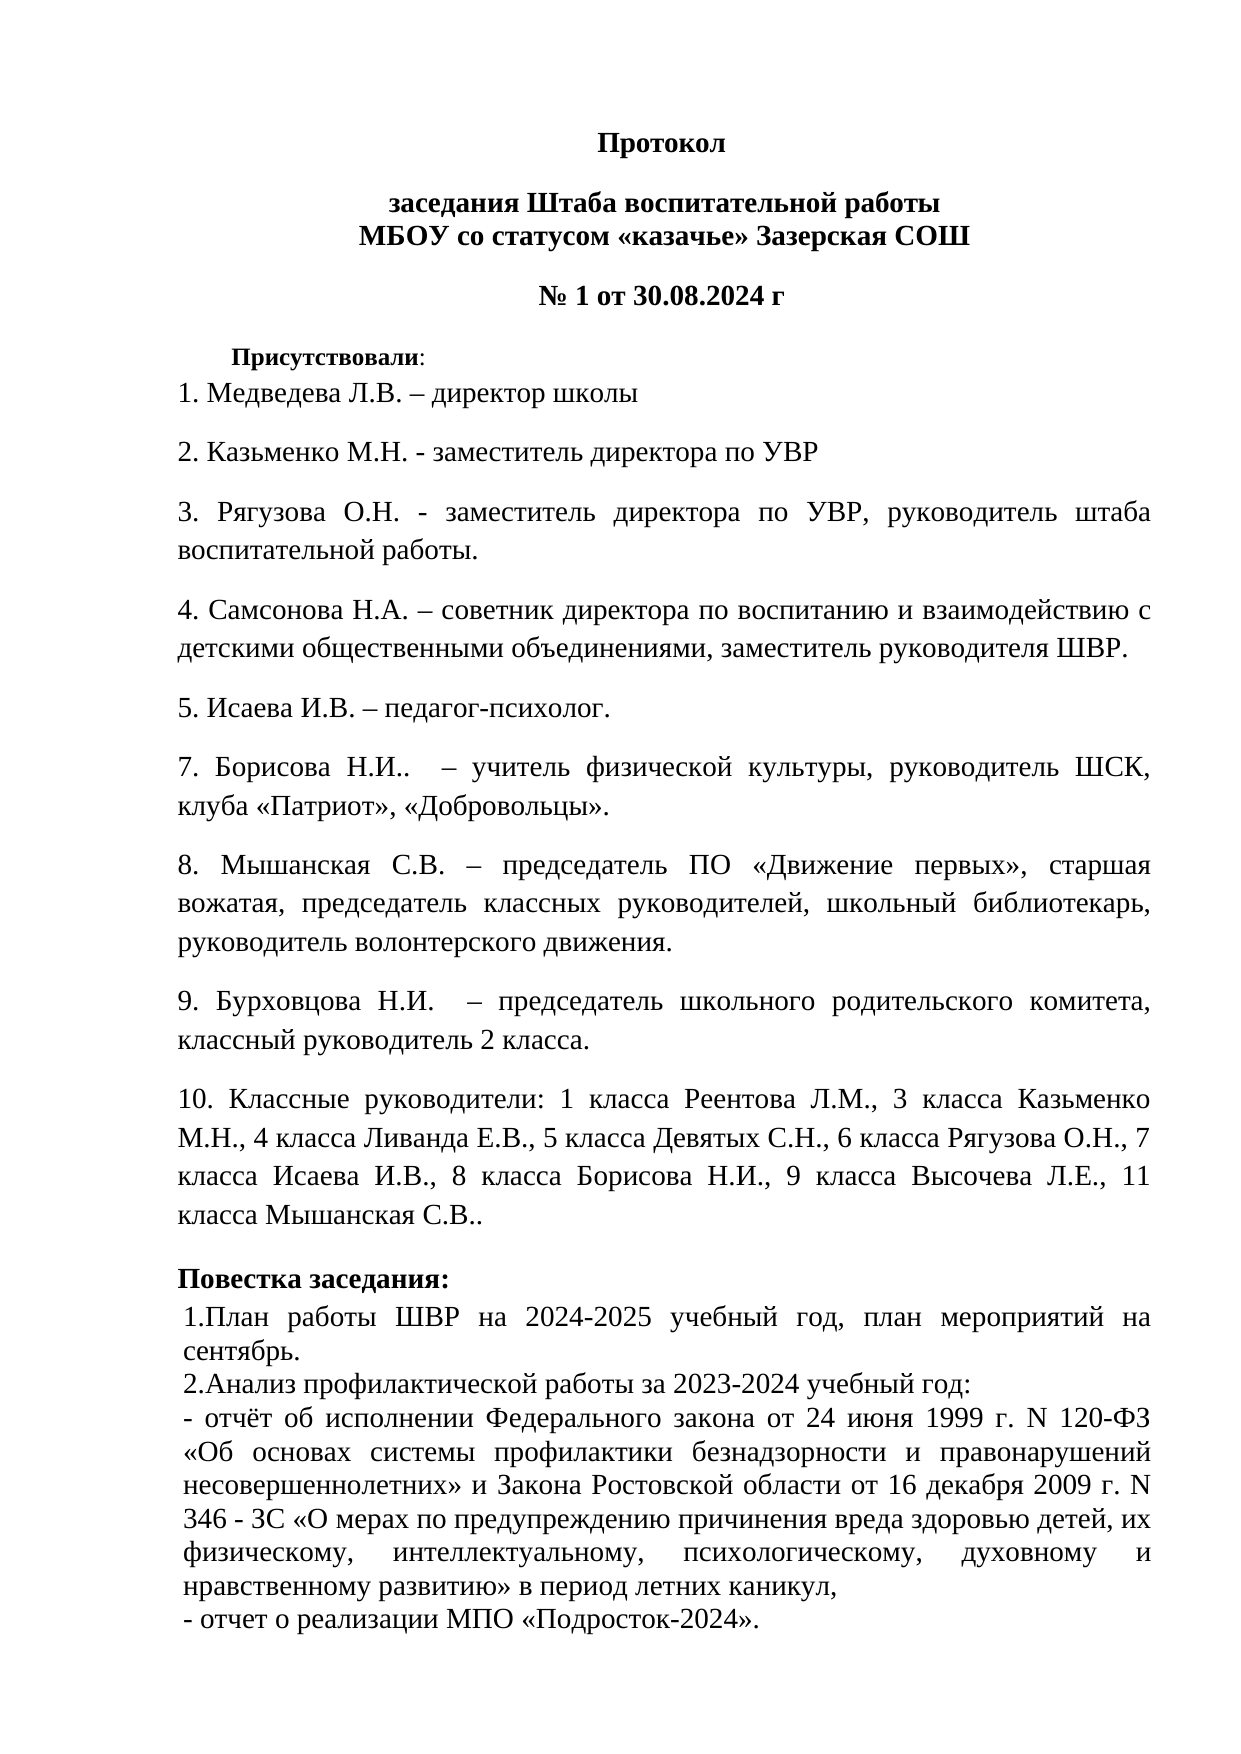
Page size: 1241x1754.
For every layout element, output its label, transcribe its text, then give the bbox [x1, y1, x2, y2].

text - отчёт об исполнении Федерального закона от 24 июня 1999 г. N 120-ФЗ «Об основах системы профилактики безнадзорности и правонарушений несовершеннолетних» и Закона Ростовской области от 16 декабря 2009 г. N 346 - ЗС «О мерах по предупреждению причинения вреда здоровью детей, их физическому, интеллектуальному, психологическому, духовному и нравственному развитию» в период летних каникул, [183, 1400, 1152, 1601]
text № 1 от 30.08.2024 г [178, 278, 1146, 312]
text Присутствовали: [231, 342, 1075, 371]
text заседания Штаба воспитательной работы МБОУ со статусом «казачье» Зазерская СОШ [177, 185, 1152, 252]
text Протокол [177, 126, 1146, 159]
text 3. Рягузова О.Н. - заместитель директора по УВР, руководитель штаба воспитательной работы. [177, 494, 1152, 566]
text 8. Мышанская С.В. – председатель ПО «Движение первых», старшая вожатая, председатель классных руководителей, школьный библиотекарь, руководитель волонтерского движения. [177, 847, 1152, 958]
text 4. Самсонова Н.А. – советник директора по воспитанию и взаимодействию с детскими общественными объединениями, заместитель руководителя ШВР. [177, 592, 1152, 664]
text 2.Анализ профилактической работы за 2023-2024 учебный год: [183, 1367, 1152, 1400]
text - отчет о реализации МПО «Подросток-2024». [183, 1601, 1152, 1635]
text 7. Борисова Н.И.. – учитель физической культуры, руководитель ШСК, клуба «Патриот», «Добровольцы». [177, 749, 1152, 821]
text 5. Исаева И.В. – педагог-психолог. [177, 690, 1152, 723]
text 2. Казьменко М.Н. - заместитель директора по УВР [177, 434, 1152, 468]
text 1.План работы ШВР на 2024-2025 учебный год, план мероприятий на сентябрь. [183, 1299, 1152, 1367]
text 10. Классные руководители: 1 класса Реентова Л.М., 3 класса Казьменко М.Н., 4 класса Ливанда Е.В., 5 класса Девятых С.Н., 6 класса Рягузова О.Н., 7 класса Исаева И.В., 8 класса Борисова Н.И., 9 класса Высочева Л.Е., 11 класса Мышанская С.В.. [177, 1081, 1152, 1231]
text Повестка заседания: [177, 1261, 1075, 1294]
text 9. Бурховцова Н.И. – председатель школьного родительского комитета, классный руководитель 2 класса. [177, 983, 1152, 1056]
text 1. Медведева Л.В. – директор школы [177, 375, 1152, 409]
